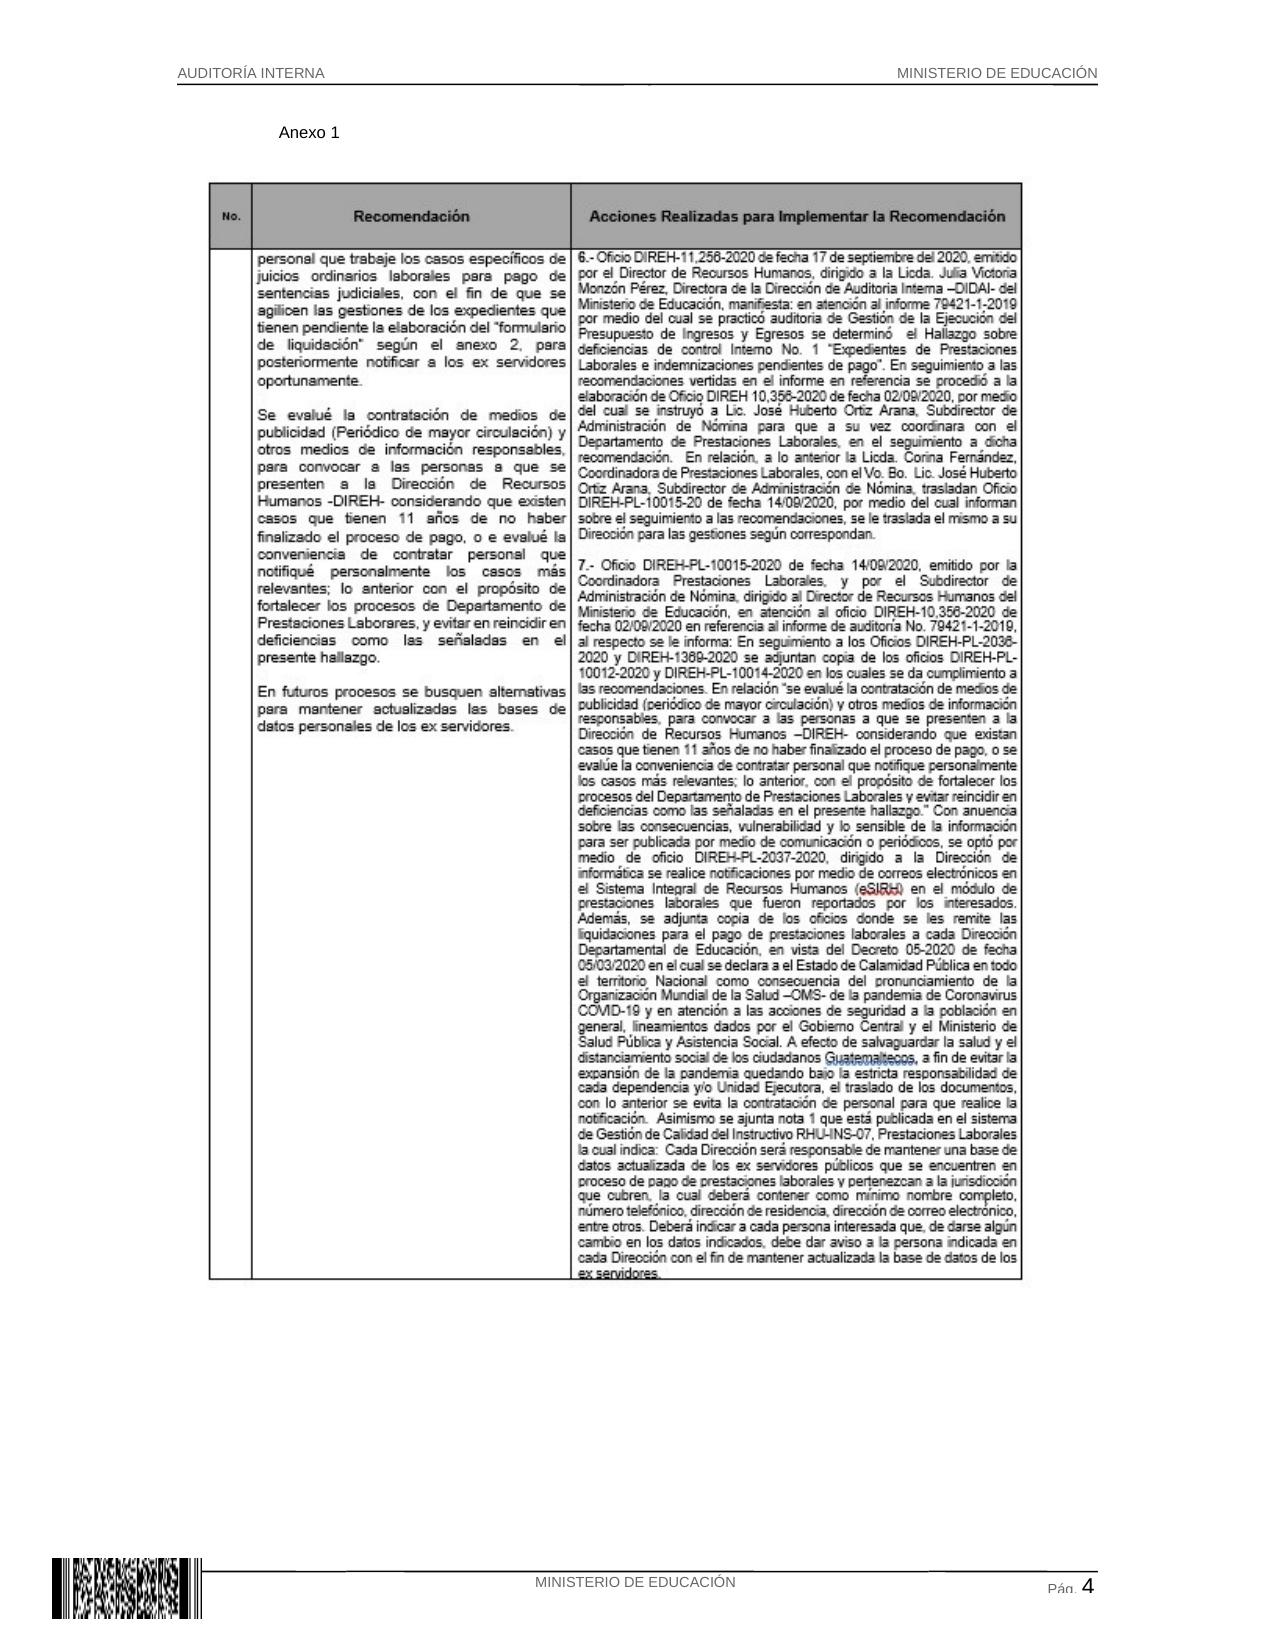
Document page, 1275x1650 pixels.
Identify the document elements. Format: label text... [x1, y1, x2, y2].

text Anexo 1 [278, 123, 1108, 142]
picture [52, 1558, 202, 1619]
picture [206, 175, 1032, 1288]
